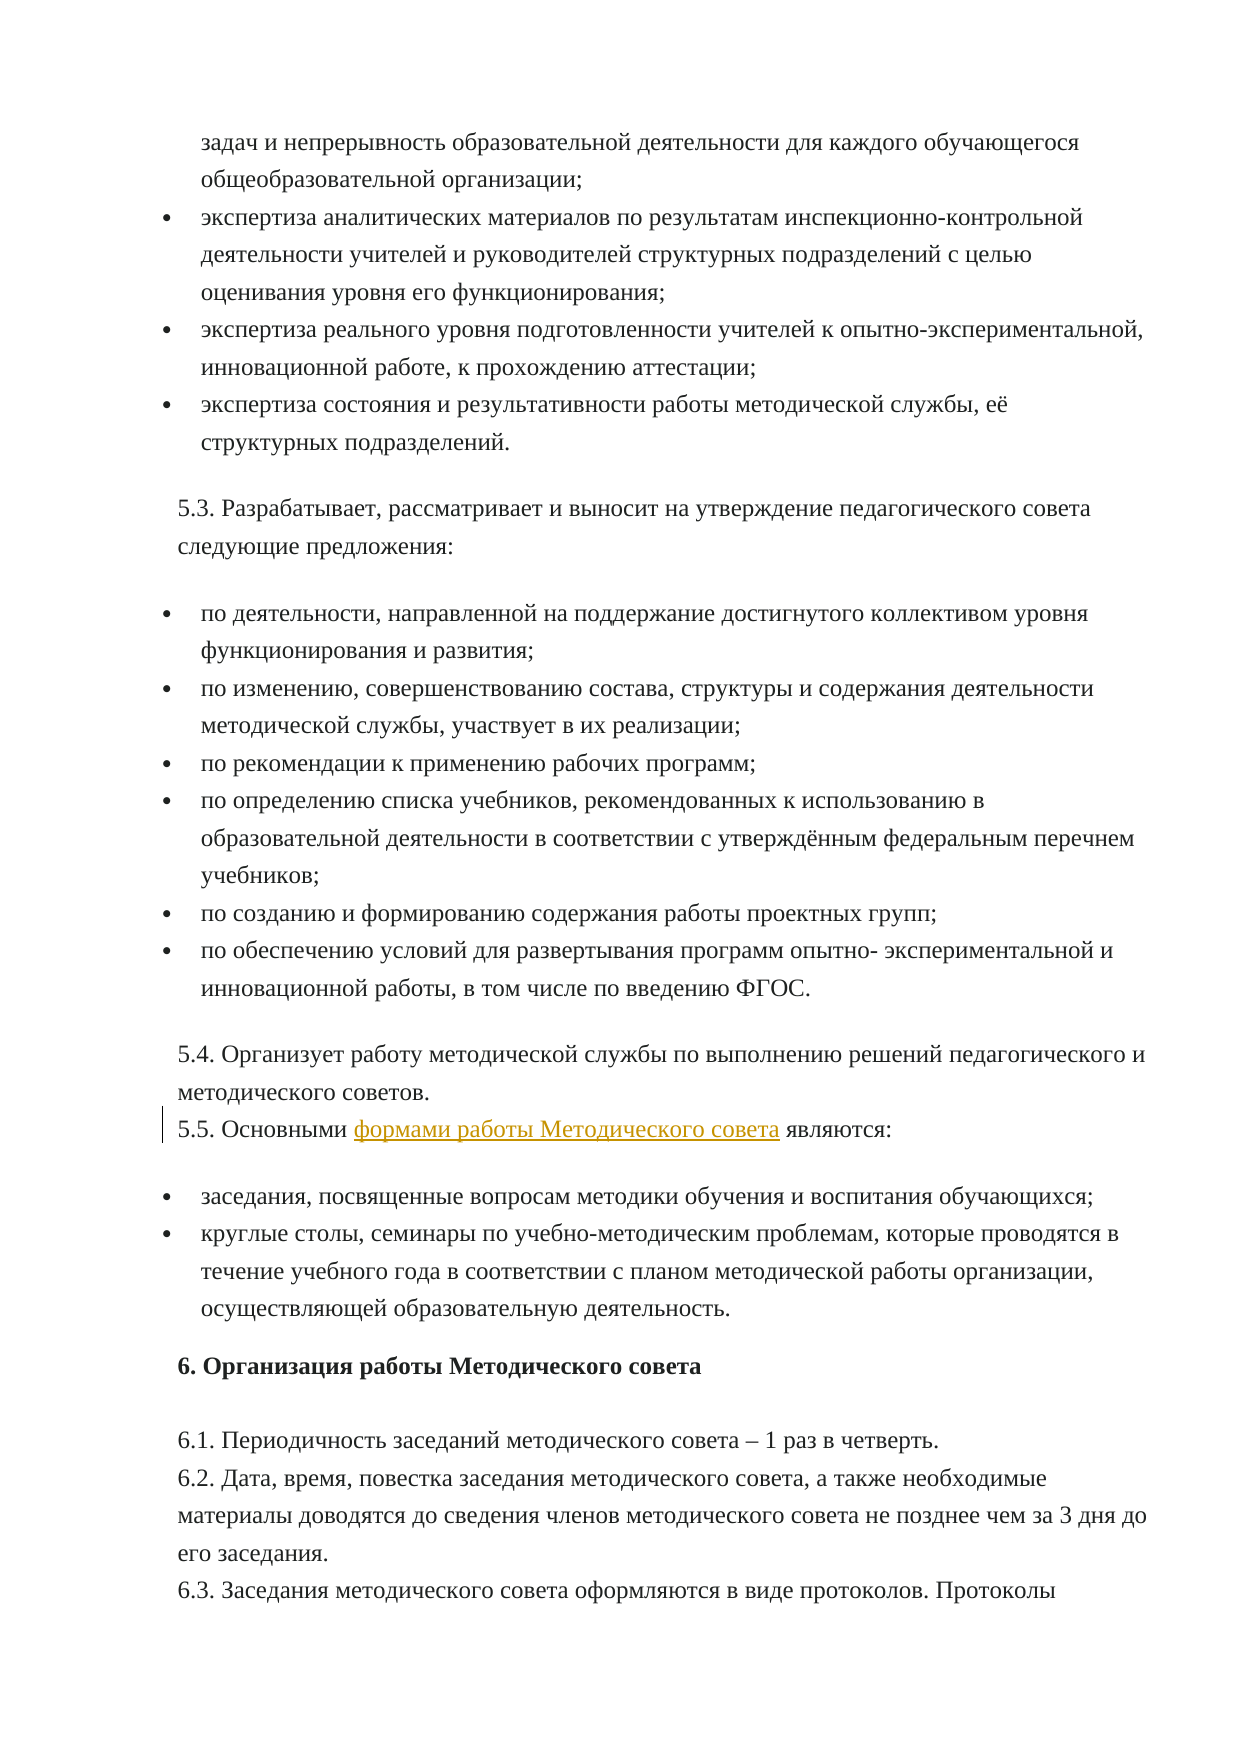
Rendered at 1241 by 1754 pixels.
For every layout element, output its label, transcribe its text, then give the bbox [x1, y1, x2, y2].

list по обеспечению условий для развертывания программ опытно- экспериментальной и инновационной работы, в том числе по введению ФГОС. [163, 926, 1152, 1001]
list экспертиза реального уровня подготовленности учителей к опытно-экспериментальной, инновационной работе, к прохождению аттестации; [163, 306, 1152, 381]
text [177, 1417, 1152, 1604]
list экспертиза аналитических материалов по результатам инспекционно-контрольной деятельности учителей и руководителей структурных подразделений с целью оценивания уровня его функционирования; [163, 193, 1152, 306]
list по созданию и формированию содержания работы проектных групп; [163, 889, 1152, 926]
text 5.3. Разрабатывает, рассматривает и выносит на утверждение педагогического совета следующие предложения: [177, 485, 1152, 560]
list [163, 118, 1152, 193]
list по рекомендации к применению рабочих программ; [163, 739, 1152, 776]
list круглые столы, семинары по учебно-методическим проблемам, которые проводятся в течение учебного года в соответствии с планом методической работы организации, осуществляющей образовательную деятельность. [163, 1210, 1152, 1322]
text 5.4. Организует работу методической службы по выполнению решений педагогического и методического советов. 5.5. Основными являются: [177, 1031, 1152, 1143]
list по определению списка учебников, рекомендованных к использованию в образовательной деятельности в соответствии с утверждённым федеральным перечнем учебников; [163, 776, 1152, 889]
list по изменению, совершенствованию состава, структуры и содержания деятельности методической службы, участвует в их реализации; [163, 664, 1152, 739]
list по деятельности, направленной на поддержание достигнутого коллективом уровня функционирования и развития; [163, 589, 1152, 664]
text 6. Организация работы Методического совета [177, 1351, 1152, 1380]
list заседания, посвященные вопросам методики обучения и воспитания обучающихся; [163, 1172, 1152, 1210]
list экспертиза состояния и результативности работы методической службы, её структурных подразделений. [163, 381, 1152, 456]
